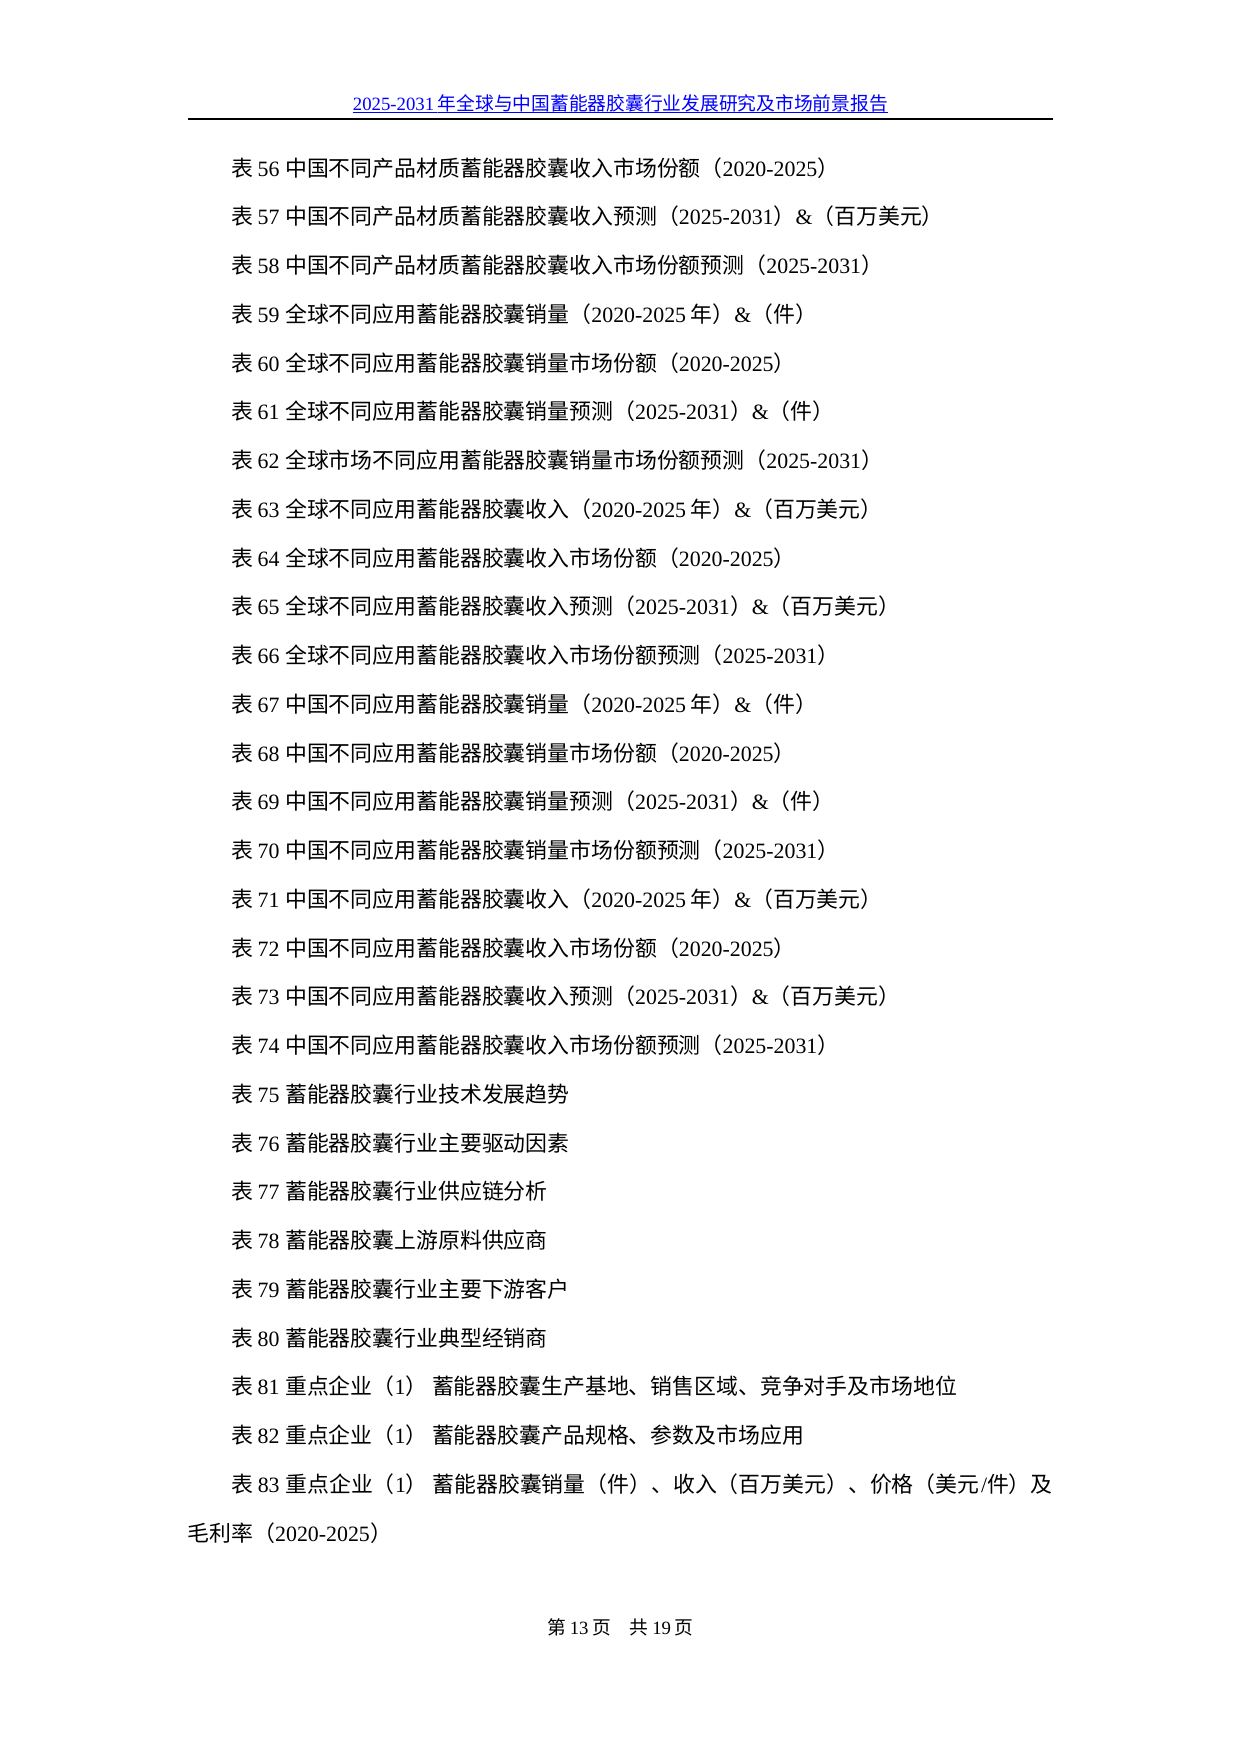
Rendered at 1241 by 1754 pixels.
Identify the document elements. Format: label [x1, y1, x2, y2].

text [187, 150, 1053, 1548]
